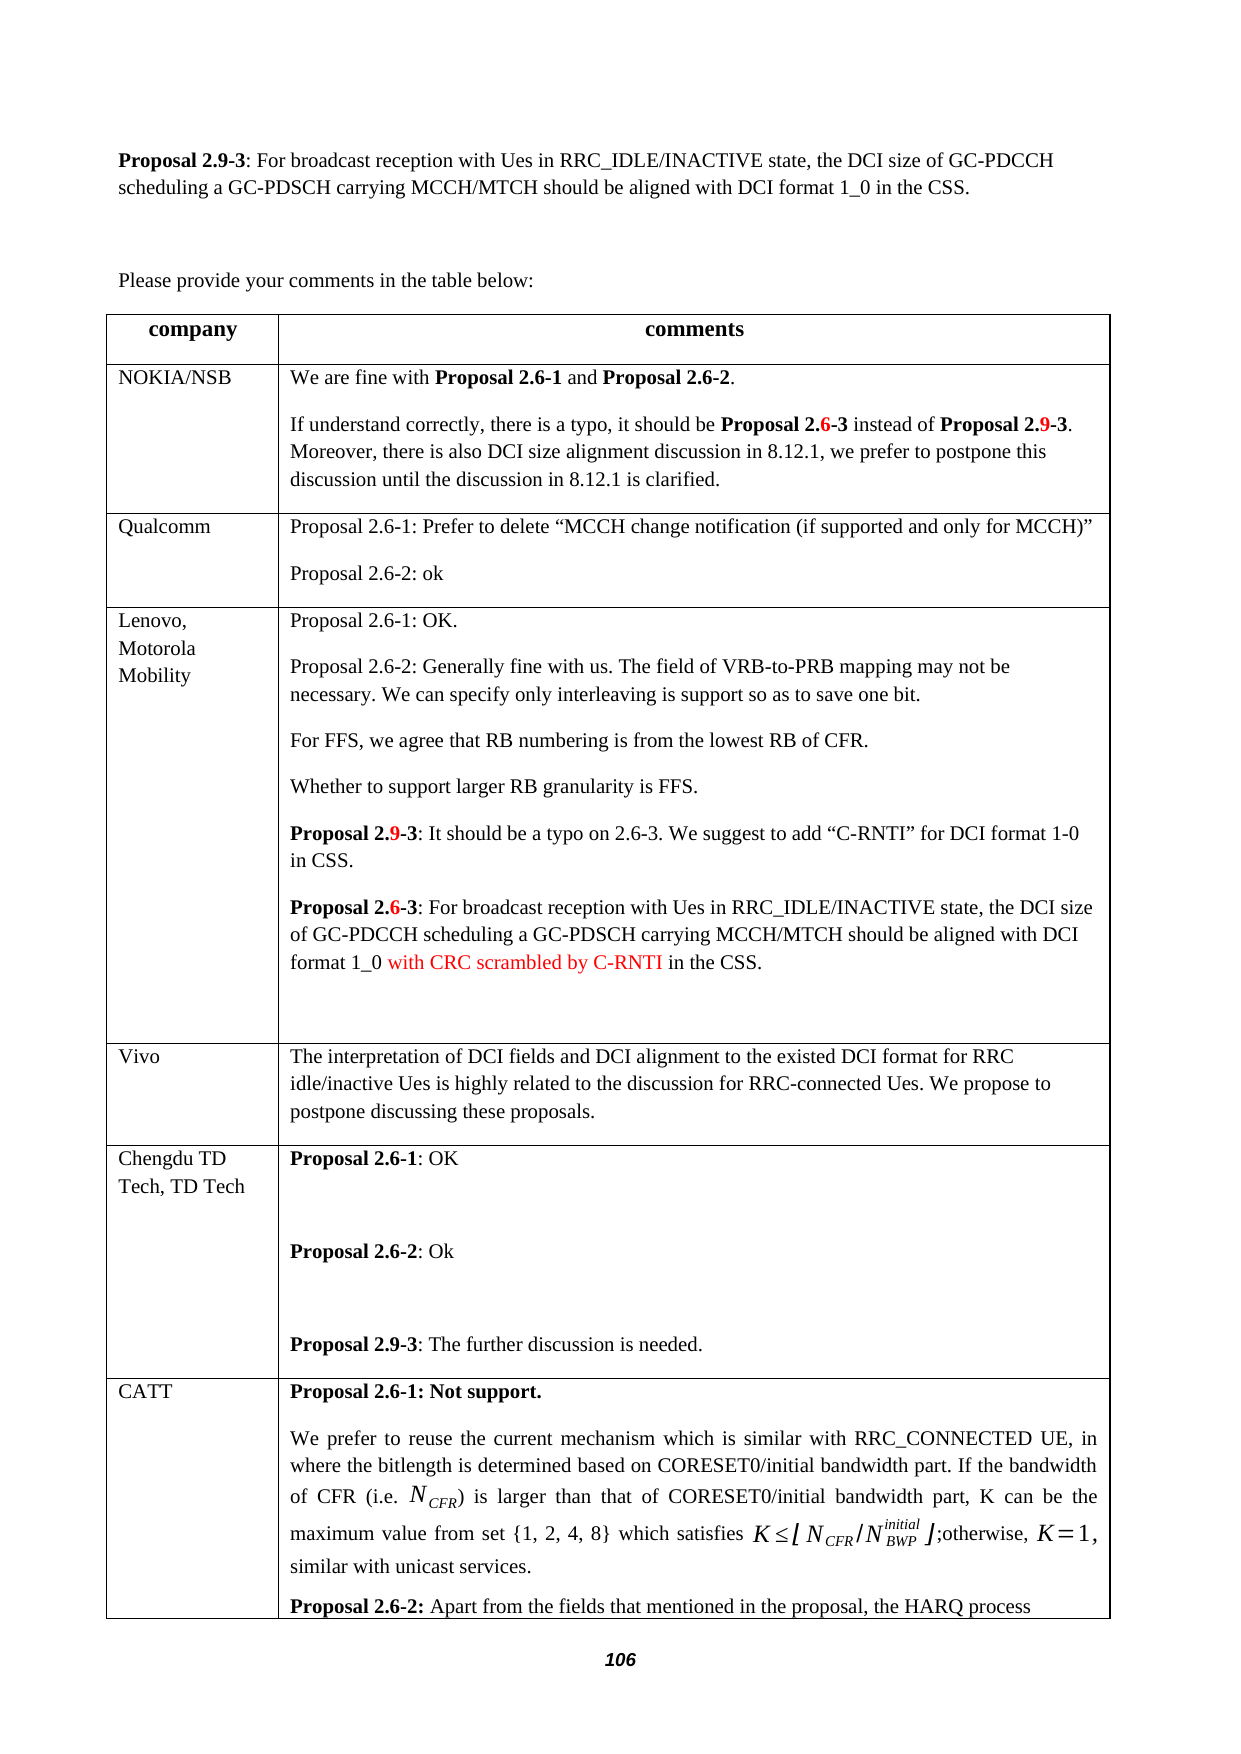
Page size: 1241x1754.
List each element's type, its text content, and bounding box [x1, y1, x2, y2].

table_cell We are fine with Proposal 2.6-1 and Proposal 2.6-2. If understand correctly, there is a typo, it should be Proposal 2.6-3 instead of Proposal 2.9-3. Moreover, there is also DCI size alignment discussion in 8.12.1, we prefer to postpone this discussion until the discussion in 8.12.1 is clarified. [279, 365, 1109, 513]
text Please provide your comments in the table below: [118, 268, 1122, 292]
table_header company [107, 315, 278, 364]
table_cell Chengdu TD Tech, TD Tech [107, 1146, 278, 1378]
table_cell Vivo [107, 1044, 278, 1145]
table_cell Proposal 2.6-1: Prefer to delete “MCCH change notification (if supported and only for MCCH)” Proposal 2.6-2: ok [279, 514, 1109, 607]
table_cell Lenovo, Motorola Mobility [107, 608, 278, 1043]
table_cell Proposal 2.6-1: OK Proposal 2.6-2: Ok Proposal 2.9-3: The further discussion is needed. [279, 1146, 1109, 1378]
table_cell NOKIA/NSB [107, 365, 278, 513]
table_cell Qualcomm [107, 514, 278, 607]
table_cell CATT [107, 1379, 278, 1618]
table_cell Proposal 2.6-1: OK. Proposal 2.6-2: Generally fine with us. The field of VRB-to-PRB mapping may not be necessary. We can specify only interleaving is support so as to save one bit. For FFS, we agree that RB numbering is from the lowest RB of CFR. Whether to support larger RB granularity is FFS. Proposal 2.9-3: It should be a typo on 2.6-3. We suggest to add “C-RNTI” for DCI format 1-0 in CSS. Proposal 2.6-3: For broadcast reception with Ues in RRC_IDLE/INACTIVE state, the DCI size of GC-PDCCH scheduling a GC-PDSCH carrying MCCH/MTCH should be aligned with DCI format 1_0 with CRC scrambled by C-RNTI in the CSS. [279, 608, 1109, 1043]
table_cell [279, 1379, 1109, 1618]
text Proposal 2.9-3: For broadcast reception with Ues in RRC_IDLE/INACTIVE state, the DCI size of GC-PDCCH scheduling a GC-PDSCH carrying MCCH/MTCH should be aligned with DCI format 1_0 in the CSS. [118, 148, 1122, 199]
table_cell The interpretation of DCI fields and DCI alignment to the existed DCI format for RRC idle/inactive Ues is highly related to the discussion for RRC-connected Ues. We propose to postpone discussing these proposals. [279, 1044, 1109, 1145]
table_header comments [279, 315, 1109, 364]
